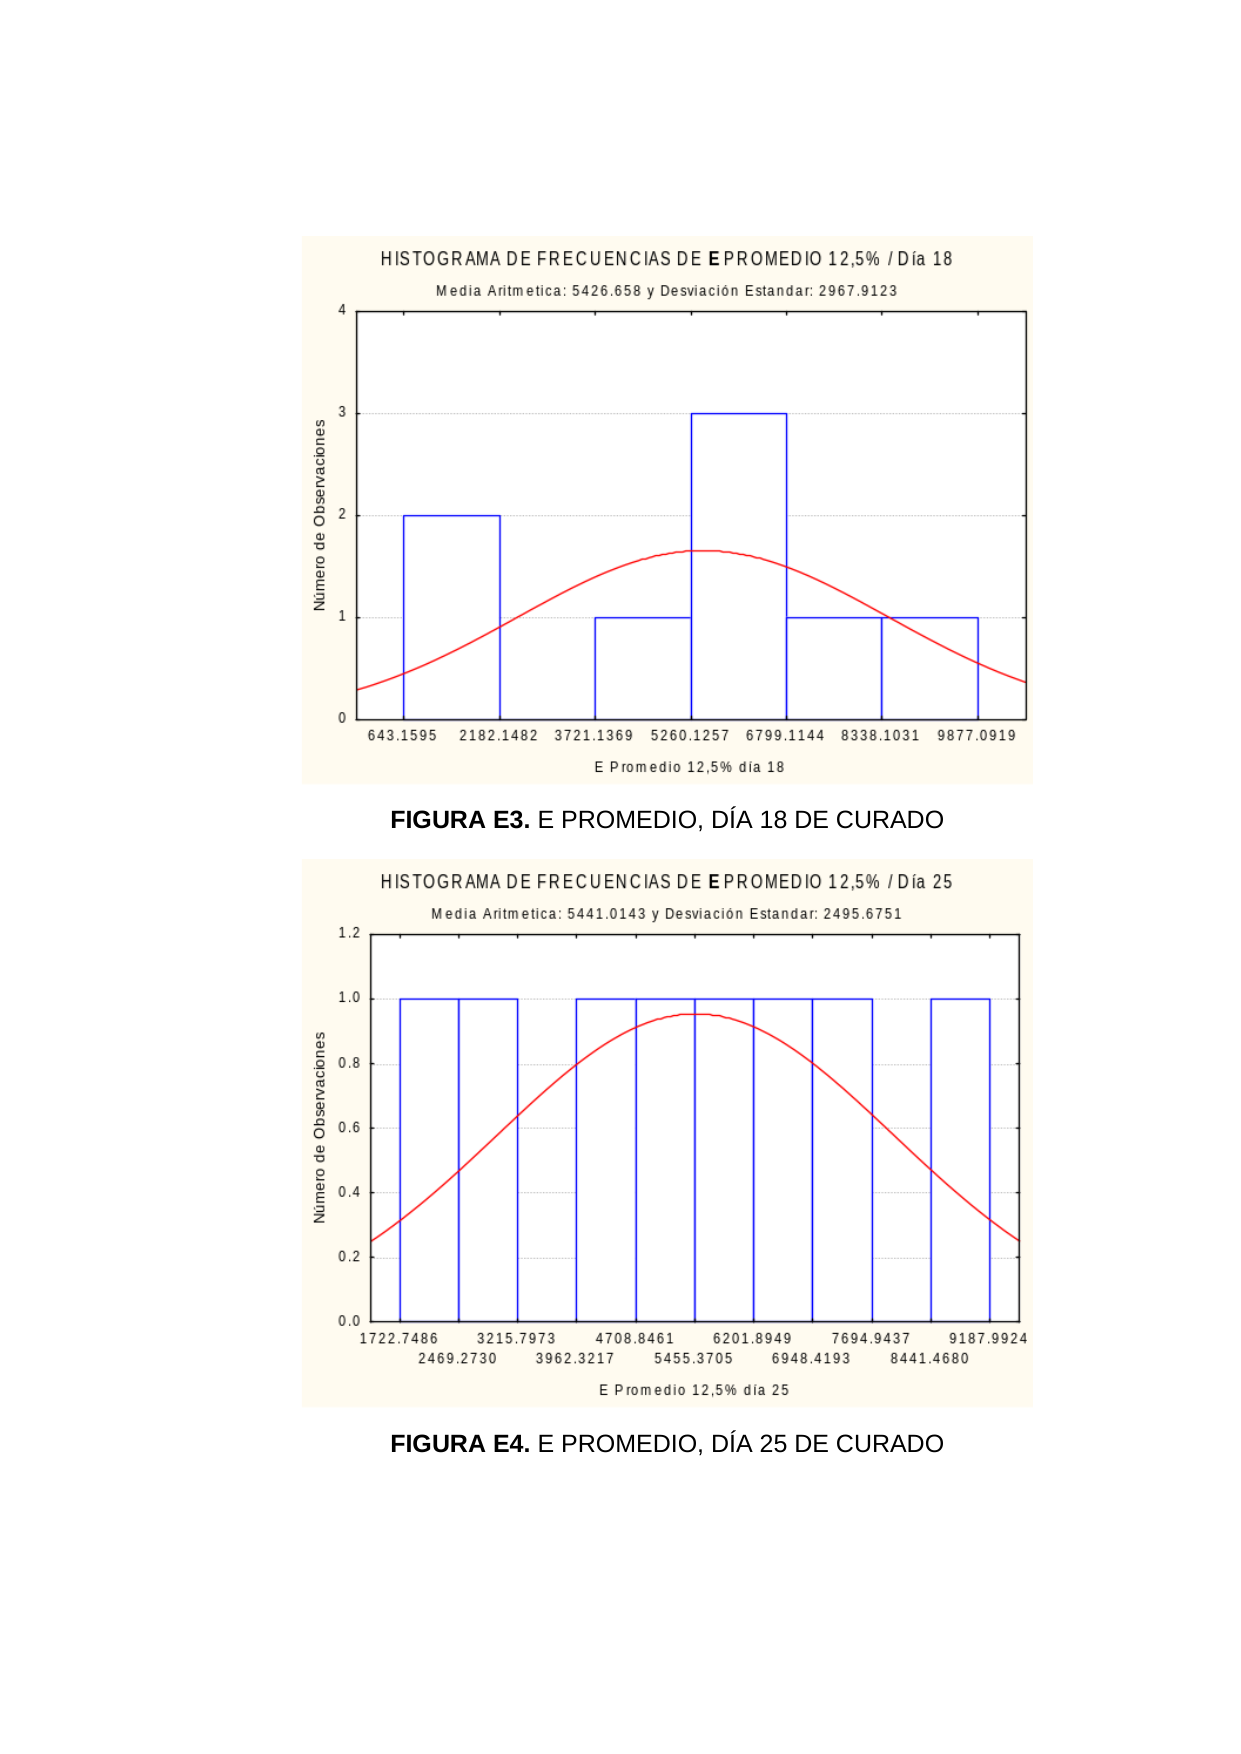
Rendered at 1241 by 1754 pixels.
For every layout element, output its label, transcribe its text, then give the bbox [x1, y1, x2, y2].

text FIGURA E3. E PROMEDIO, DÍA 18 DE CURADO [236, 806, 1098, 834]
text FIGURA E4. E PROMEDIO, DÍA 25 DE CURADO [236, 1428, 1098, 1457]
